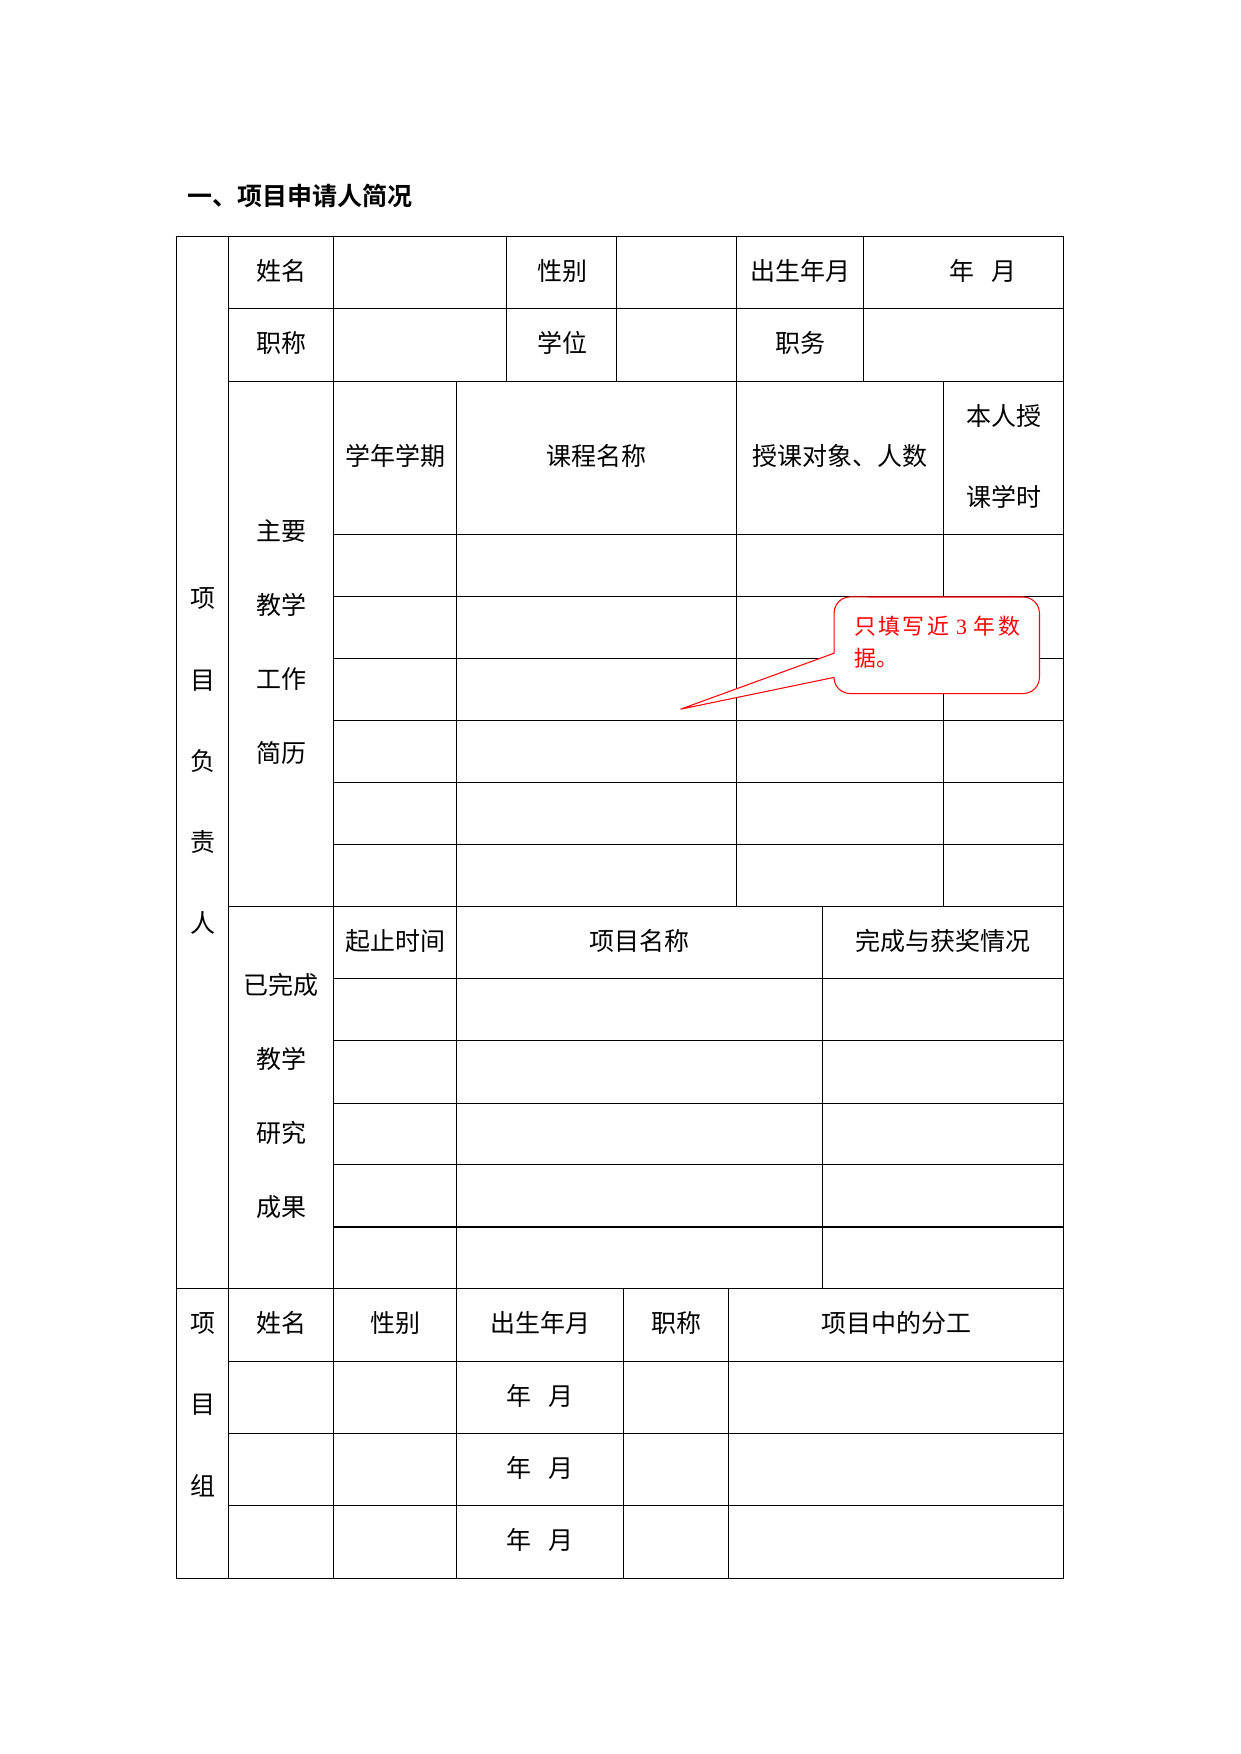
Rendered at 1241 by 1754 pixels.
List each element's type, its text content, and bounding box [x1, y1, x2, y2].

table_cell 职称 [624, 1289, 728, 1361]
table_cell [864, 309, 1063, 381]
table_cell [334, 845, 456, 906]
table_cell [729, 1362, 1063, 1433]
table_cell 项目组主要成员 [177, 1289, 228, 1577]
table_cell [624, 1434, 728, 1505]
table_cell [457, 845, 736, 906]
table_cell [617, 309, 736, 381]
table_cell [457, 1228, 822, 1288]
table_cell [457, 597, 736, 658]
table_cell [944, 721, 1063, 782]
table_cell [457, 659, 736, 720]
table_cell 项目名称 [457, 907, 822, 978]
table_cell 学位 [507, 309, 616, 381]
table_cell 职称 [229, 309, 333, 381]
table_cell 完成与获奖情况 [823, 907, 1063, 978]
table_cell [823, 1041, 1063, 1102]
table_cell [334, 1041, 456, 1102]
table_cell 已完成 教学 研究 成果 [229, 907, 333, 1288]
table_cell [624, 1362, 728, 1433]
table_header 项目负责人 [177, 237, 228, 1288]
text 一、项目申请人简况 [187, 162, 1053, 227]
table_cell [944, 535, 1063, 596]
table_cell [334, 721, 456, 782]
table_header [617, 237, 736, 308]
table_cell [944, 659, 1063, 720]
table_cell [334, 659, 456, 720]
table_cell [229, 1506, 333, 1577]
table_cell [624, 1506, 728, 1577]
table_cell 授课对象、人数 [737, 382, 943, 534]
table_cell [457, 535, 736, 596]
table_header 出生年月 [737, 237, 863, 308]
table_cell [944, 783, 1063, 844]
table_cell [823, 979, 1063, 1040]
table_cell 性别 [334, 1289, 456, 1361]
table_cell [823, 1228, 1063, 1288]
table_cell 出生年月 [457, 1289, 623, 1361]
table_cell [229, 1362, 333, 1433]
table_cell [334, 1506, 456, 1577]
table_cell [457, 721, 736, 782]
table_cell [457, 1041, 822, 1102]
table_cell [1030, 597, 1063, 658]
table_cell [944, 845, 1063, 906]
table_header 性别 [507, 237, 616, 308]
table_cell 姓名 [229, 1289, 333, 1361]
table_cell [334, 783, 456, 844]
table_cell [334, 979, 456, 1040]
table_cell [737, 783, 943, 844]
table_cell 起止时间 [334, 907, 456, 978]
table_cell [729, 1434, 1063, 1505]
table_cell [737, 721, 943, 782]
table_cell 主要 教学 工作 简历 [229, 382, 333, 906]
table_cell [457, 783, 736, 844]
table_cell [229, 1434, 333, 1505]
table_cell [457, 979, 822, 1040]
table_cell [729, 1506, 1063, 1577]
table_cell 本人授课学时 [944, 382, 1063, 534]
table_cell [334, 597, 456, 658]
table_cell 职务 [737, 309, 863, 381]
table_cell [334, 1104, 456, 1164]
table_cell 课程名称 [457, 382, 736, 534]
table_cell [457, 1104, 822, 1164]
table_cell [334, 535, 456, 596]
table_cell [737, 597, 843, 658]
table_cell 年 月 [457, 1434, 623, 1505]
table_header 年 月 [864, 237, 1063, 308]
table_cell [737, 659, 813, 687]
table_cell [737, 845, 943, 906]
table_cell [737, 535, 943, 596]
table_cell [823, 1165, 1063, 1226]
table_cell [334, 1165, 456, 1226]
table_cell [334, 1228, 456, 1288]
table_cell 学年学期 [334, 382, 456, 534]
table_cell [737, 679, 943, 720]
table_cell 年 月 [457, 1506, 623, 1577]
table_cell [823, 1104, 1063, 1164]
table_cell 项目中的分工 [729, 1289, 1063, 1361]
table_cell [334, 309, 506, 381]
table_header [334, 237, 506, 308]
table_header 姓名 [229, 237, 333, 308]
table_cell 年 月 [457, 1362, 623, 1433]
table_cell [334, 1434, 456, 1505]
table_cell [457, 1165, 822, 1226]
table_cell [334, 1362, 456, 1433]
